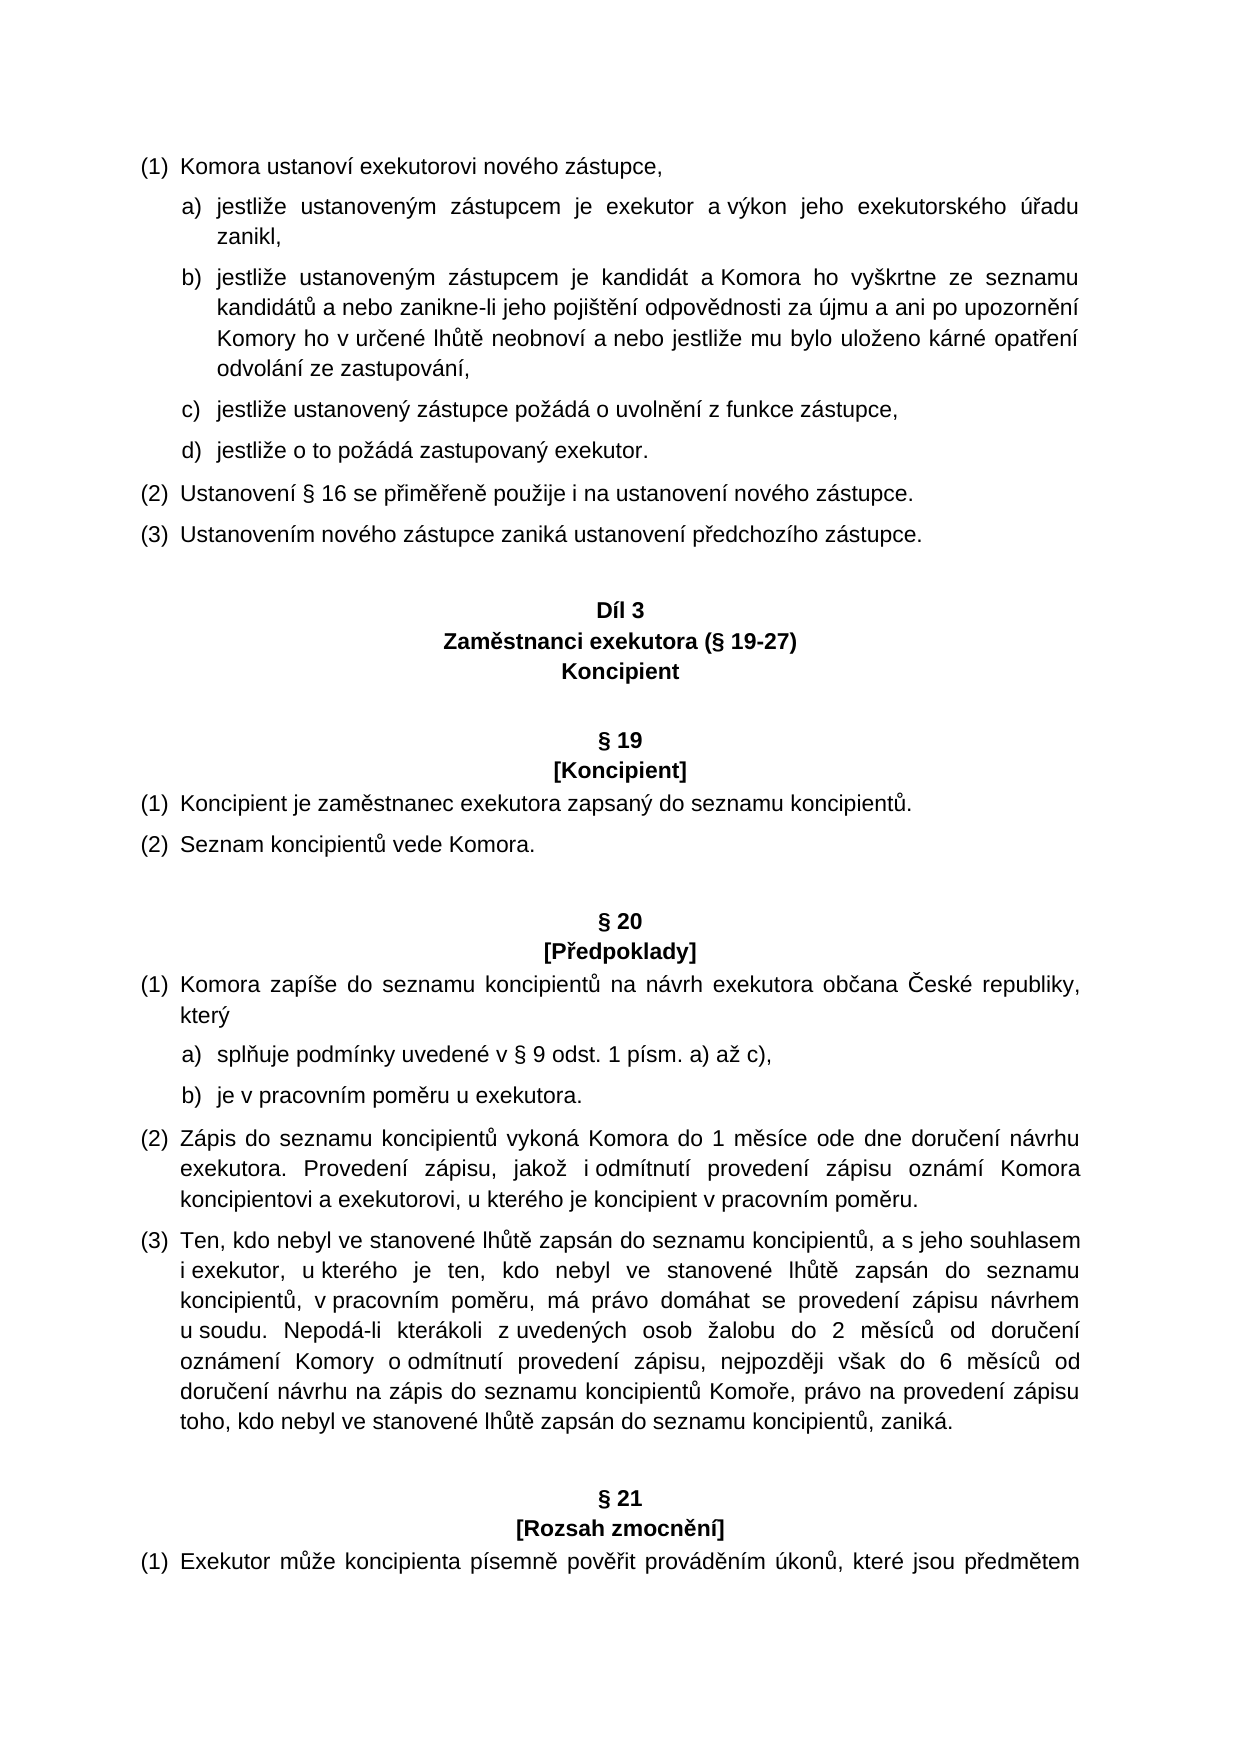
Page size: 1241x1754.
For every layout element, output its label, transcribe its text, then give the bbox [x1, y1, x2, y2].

table_cell (2) [139, 1122, 174, 1224]
table_cell Zápis do seznamu koncipientů vykoná Komora do 1 měsíce ode dne doručení návrhu exekutora. Provedení zápisu, jakož i odmítnutí provedení zápisu oznámí Komora koncipientovi a exekutorovi, u kterého je koncipient v pracovním poměru. [174, 1122, 1082, 1224]
text Díl 3 [150, 597, 1090, 624]
table_header Komora zapíše do seznamu koncipientů na návrh exekutora občana České republiky, který [174, 968, 1082, 1122]
text [Koncipient] [150, 757, 1090, 783]
table_header (1) [139, 968, 174, 1122]
table_header (1) [139, 150, 174, 477]
text § 20 [150, 908, 1090, 934]
text Koncipient [150, 658, 1090, 684]
table_header (1) [139, 787, 174, 828]
table_cell (3) [139, 1224, 174, 1446]
text § 21 [150, 1484, 1090, 1511]
table_cell Ustanovením nového zástupce zaniká ustanovení předchozího zástupce. [174, 518, 1082, 559]
text [Rozsah zmocnění] [150, 1515, 1090, 1541]
table_header Koncipient je zaměstnanec exekutora zapsaný do seznamu koncipientů. [174, 787, 1082, 828]
table_cell Ustanovení § 16 se přiměřeně použije i na ustanovení nového zástupce. [174, 477, 1082, 518]
table_header (1) [139, 1545, 174, 1580]
table_header Komora ustanoví exekutorovi nového zástupce, [174, 150, 1082, 477]
text [Předpoklady] [150, 938, 1090, 964]
table_cell Ten, kdo nebyl ve stanovené lhůtě zapsán do seznamu koncipientů, a s jeho souhlasem i exekutor, u kterého je ten, kdo nebyl ve stanovené lhůtě zapsán do seznamu koncipientů, v pracovním poměru, má právo domáhat se provedení zápisu návrhem u soudu. Nepodá-li kterákoli z uvedených osob žalobu do 2 měsíců od doručení oznámení Komory o odmítnutí provedení zápisu, nejpozději však do 6 měsíců od doručení návrhu na zápis do seznamu koncipientů Komoře, právo na provedení zápisu toho, kdo nebyl ve stanovené lhůtě zapsán do seznamu koncipientů, zaniká. [174, 1224, 1082, 1446]
table_cell (3) [139, 518, 174, 559]
table_cell Seznam koncipientů vede Komora. [174, 828, 1082, 869]
text § 19 [150, 727, 1090, 753]
text Zaměstnanci exekutora (§ 19-27) [150, 628, 1090, 654]
table_cell (2) [139, 477, 174, 518]
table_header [174, 1545, 1082, 1580]
table_cell (2) [139, 828, 174, 869]
